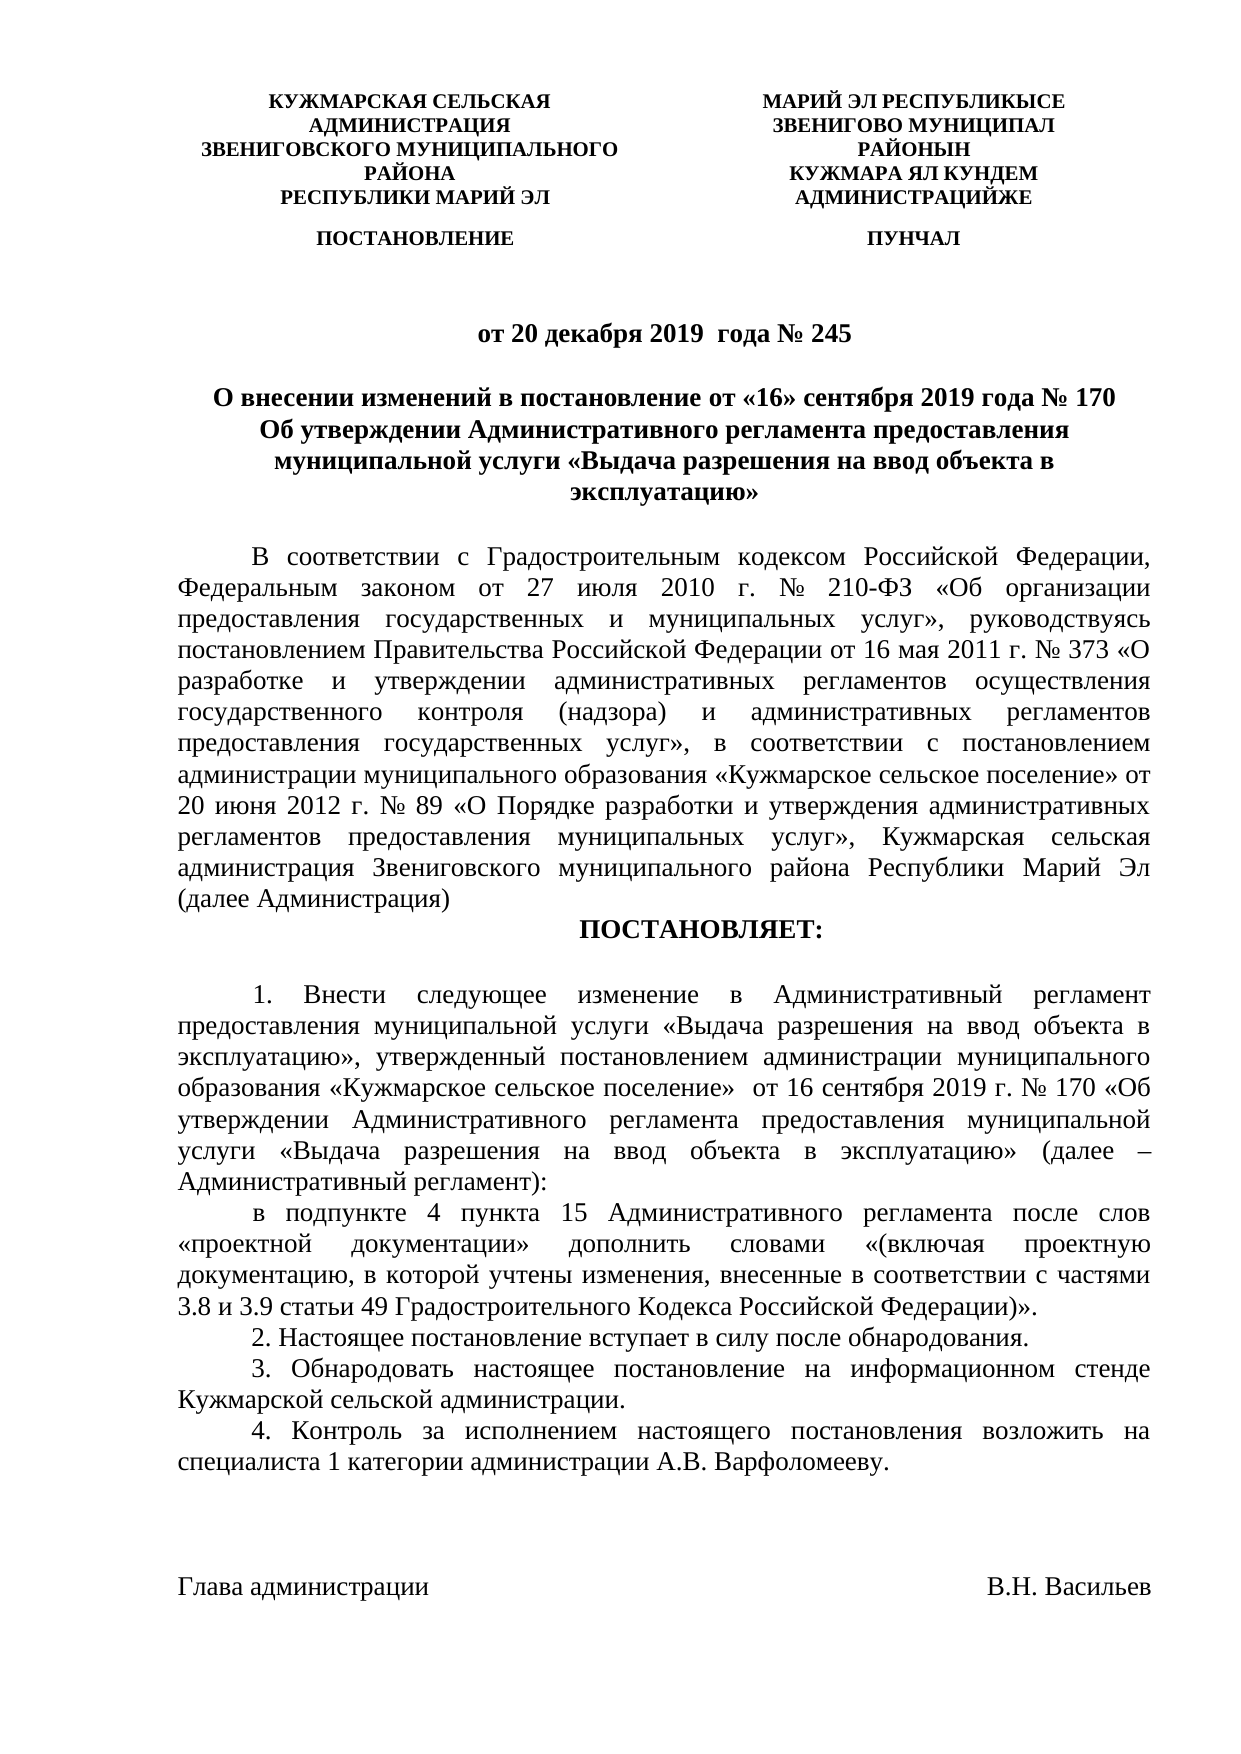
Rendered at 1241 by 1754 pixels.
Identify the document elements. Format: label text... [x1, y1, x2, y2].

table_header В.Н. Васильев [664, 1570, 1163, 1601]
text 1. Внести следующее изменение в Административный регламент предоставления муниципальной услуги «Выдача разрешения на ввод объекта в эксплуатацию», утвержденный постановлением администрации муниципального образования «Кужмарское сельское поселение» от 16 сентября . № 170 «Об утверждении Административного регламента предоставления муниципальной услуги «Выдача разрешения на ввод объекта в эксплуатацию» (далее – Административный регламент): [177, 978, 1152, 1196]
text О внесении изменений в постановление от «16» сентября 2019 года № 170 [177, 382, 1152, 413]
text 4. Контроль за исполнением настоящего постановления возложить на специалиста 1 категории администрации А.В. Варфоломееву. [177, 1414, 1152, 1476]
table_header Глава администрации [166, 1570, 664, 1601]
text ПОСТАНОВЛЯЕТ: [177, 913, 1152, 944]
table_header МАРИЙ ЭЛ РЕСПУБЛИКЫСЕ ЗВЕНИГОВО МУНИЦИПАЛ РАЙОНЫН КУЖМАРА ЯЛ КУНДЕМ АДМИНИСТРАЦИЙЖЕ ПУНЧАЛ [664, 89, 1163, 283]
text Об утверждении Административного регламента предоставления муниципальной услуги «Выдача разрешения на ввод объекта в эксплуатацию» [177, 413, 1152, 506]
text в подпункте 4 пункта 15 Административного регламента после слов «проектной документации» дополнить словами «(включая проектную документацию, в которой учтены изменения, внесенные в соответствии с частями 3.8 и 3.9 статьи 49 Градостроительного Кодекса Российской Федерации)». [177, 1196, 1152, 1321]
text В соответствии с Градостроительным кодексом Российской Федерации, Федеральным законом от 27 июля . № 210-ФЗ «Об организации предоставления государственных и муниципальных услуг», руководствуясь постановлением Правительства Российской Федерации от 16 мая . № 373 «О разработке и утверждении административных регламентов осуществления государственного контроля (надзора) и административных регламентов предоставления государственных услуг», в соответствии с постановлением администрации муниципального образования «Кужмарское сельское поселение» от 20 июня . № 89 «О Порядке разработки и утверждения административных регламентов предоставления муниципальных услуг», Кужмарская сельская администрация Звениговского муниципального района Республики Марий Эл (далее Администрация) [177, 540, 1152, 913]
text 3. Обнародовать настоящее постановление на информационном стенде Кужмарской сельской администрации. [177, 1352, 1152, 1414]
text 2. Настоящее постановление вступает в силу после обнародования. [177, 1321, 1152, 1352]
text от 20 декабря 2019 года № 245 [177, 317, 1152, 348]
table_header КУЖМАРСКАЯ СЕЛЬСКАЯ АДМИНИСТРАЦИЯ ЗВЕНИГОВСКОГО МУНИЦИПАЛЬНОГО РАЙОНА РЕСПУБЛИКИ МАРИЙ ЭЛ ПОСТАНОВЛЕНИЕ [166, 89, 664, 283]
